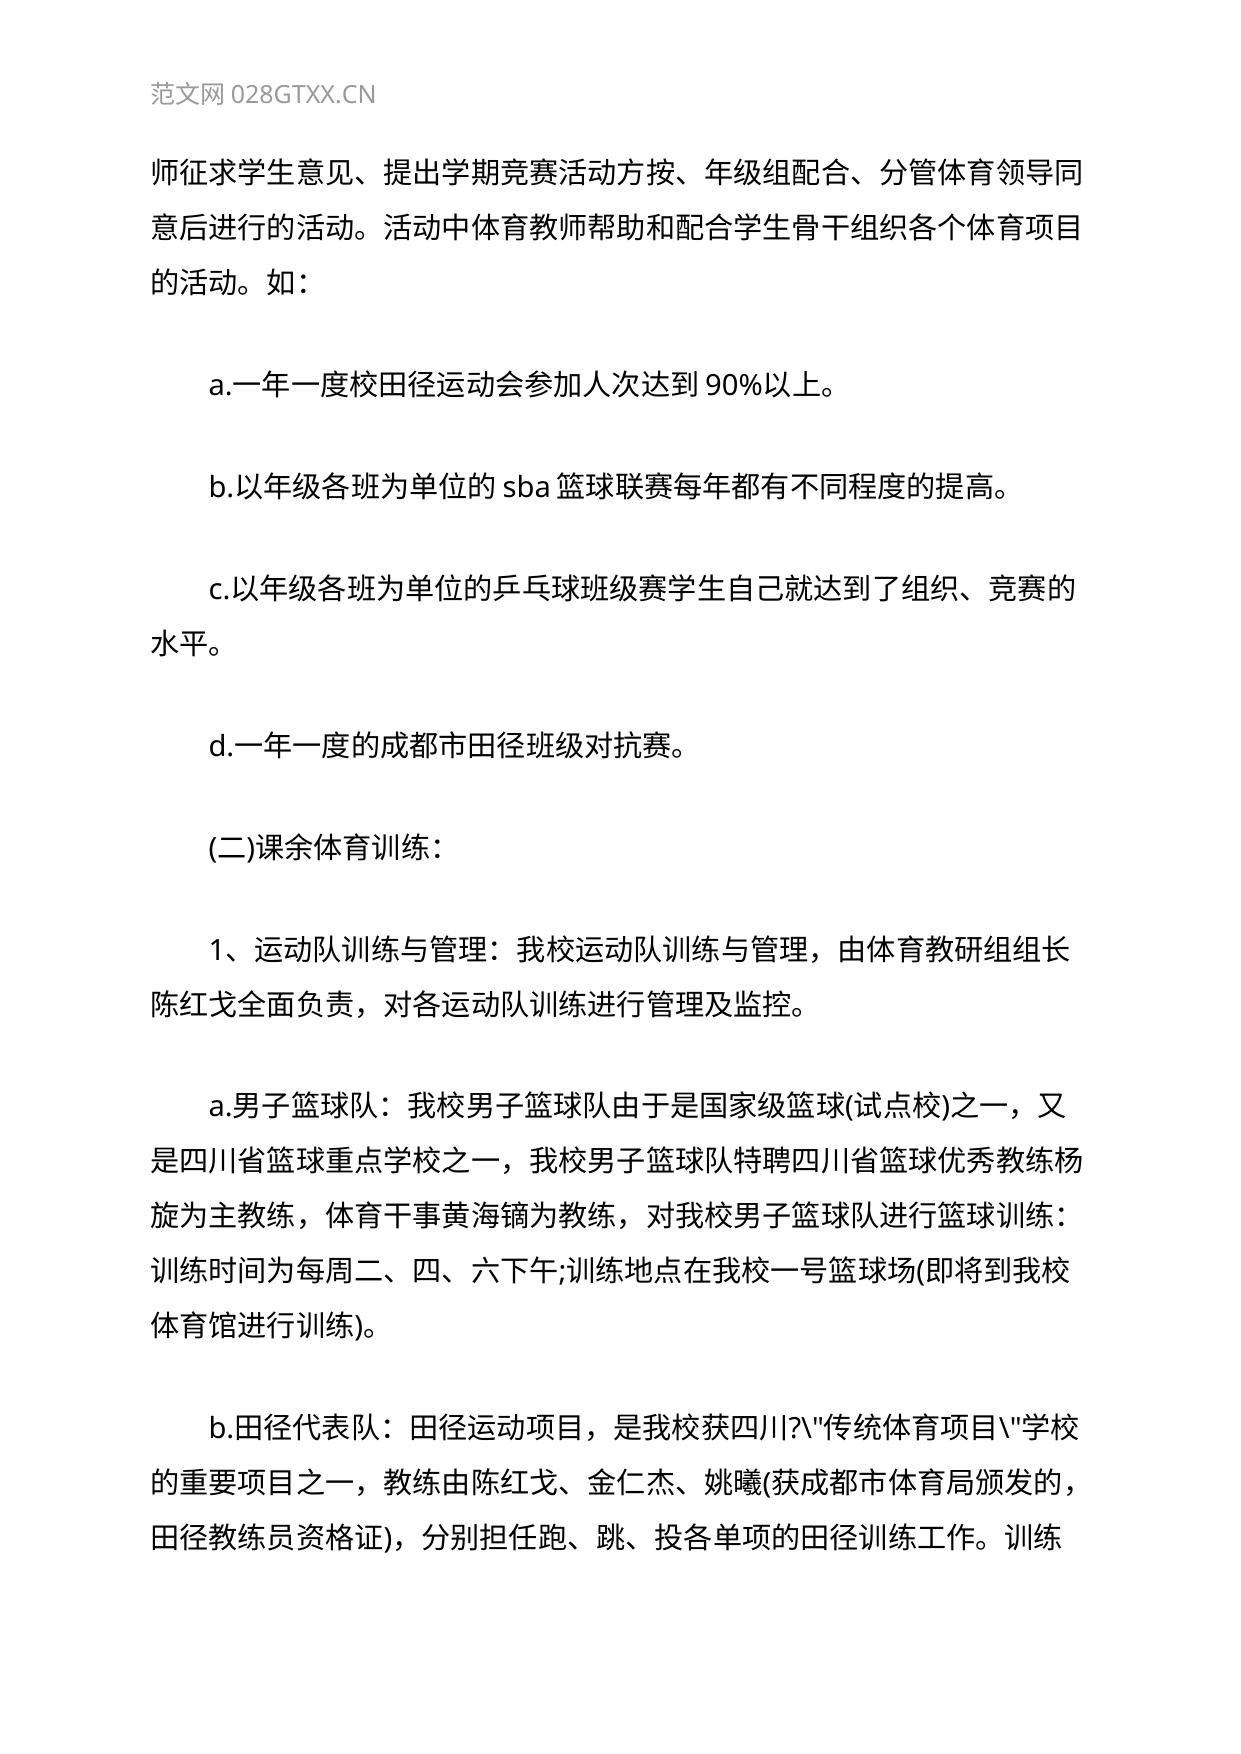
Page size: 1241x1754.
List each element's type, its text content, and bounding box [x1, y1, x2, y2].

text 1、运动队训练与管理：我校运动队训练与管理，由体育教研组组长陈红戈全面负责，对各运动队训练进行管理及监控。 [150, 926, 1090, 1023]
text a.一年一度校田径运动会参加人次达到90%以上。 [150, 362, 1090, 404]
text a.男子篮球队：我校男子篮球队由于是国家级篮球(试点校)之一，又是四川省篮球重点学校之一，我校男子篮球队特聘四川省篮球优秀教练杨旋为主教练，体育干事黄海镝为教练，对我校男子篮球队进行篮球训练：训练时间为每周二、四、六下午;训练地点在我校一号篮球场(即将到我校体育馆进行训练)。 [150, 1083, 1090, 1345]
text (二)课余体育训练： [150, 824, 1090, 867]
text d.一年一度的成都市田径班级对抗赛。 [150, 722, 1090, 765]
text c.以年级各班为单位的乒乓球班级赛学生自己就达到了组织、竞赛的水平。 [150, 566, 1090, 663]
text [150, 150, 1090, 302]
text b.以年级各班为单位的sba篮球联赛每年都有不同程度的提高。 [150, 463, 1090, 506]
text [150, 1405, 1090, 1557]
